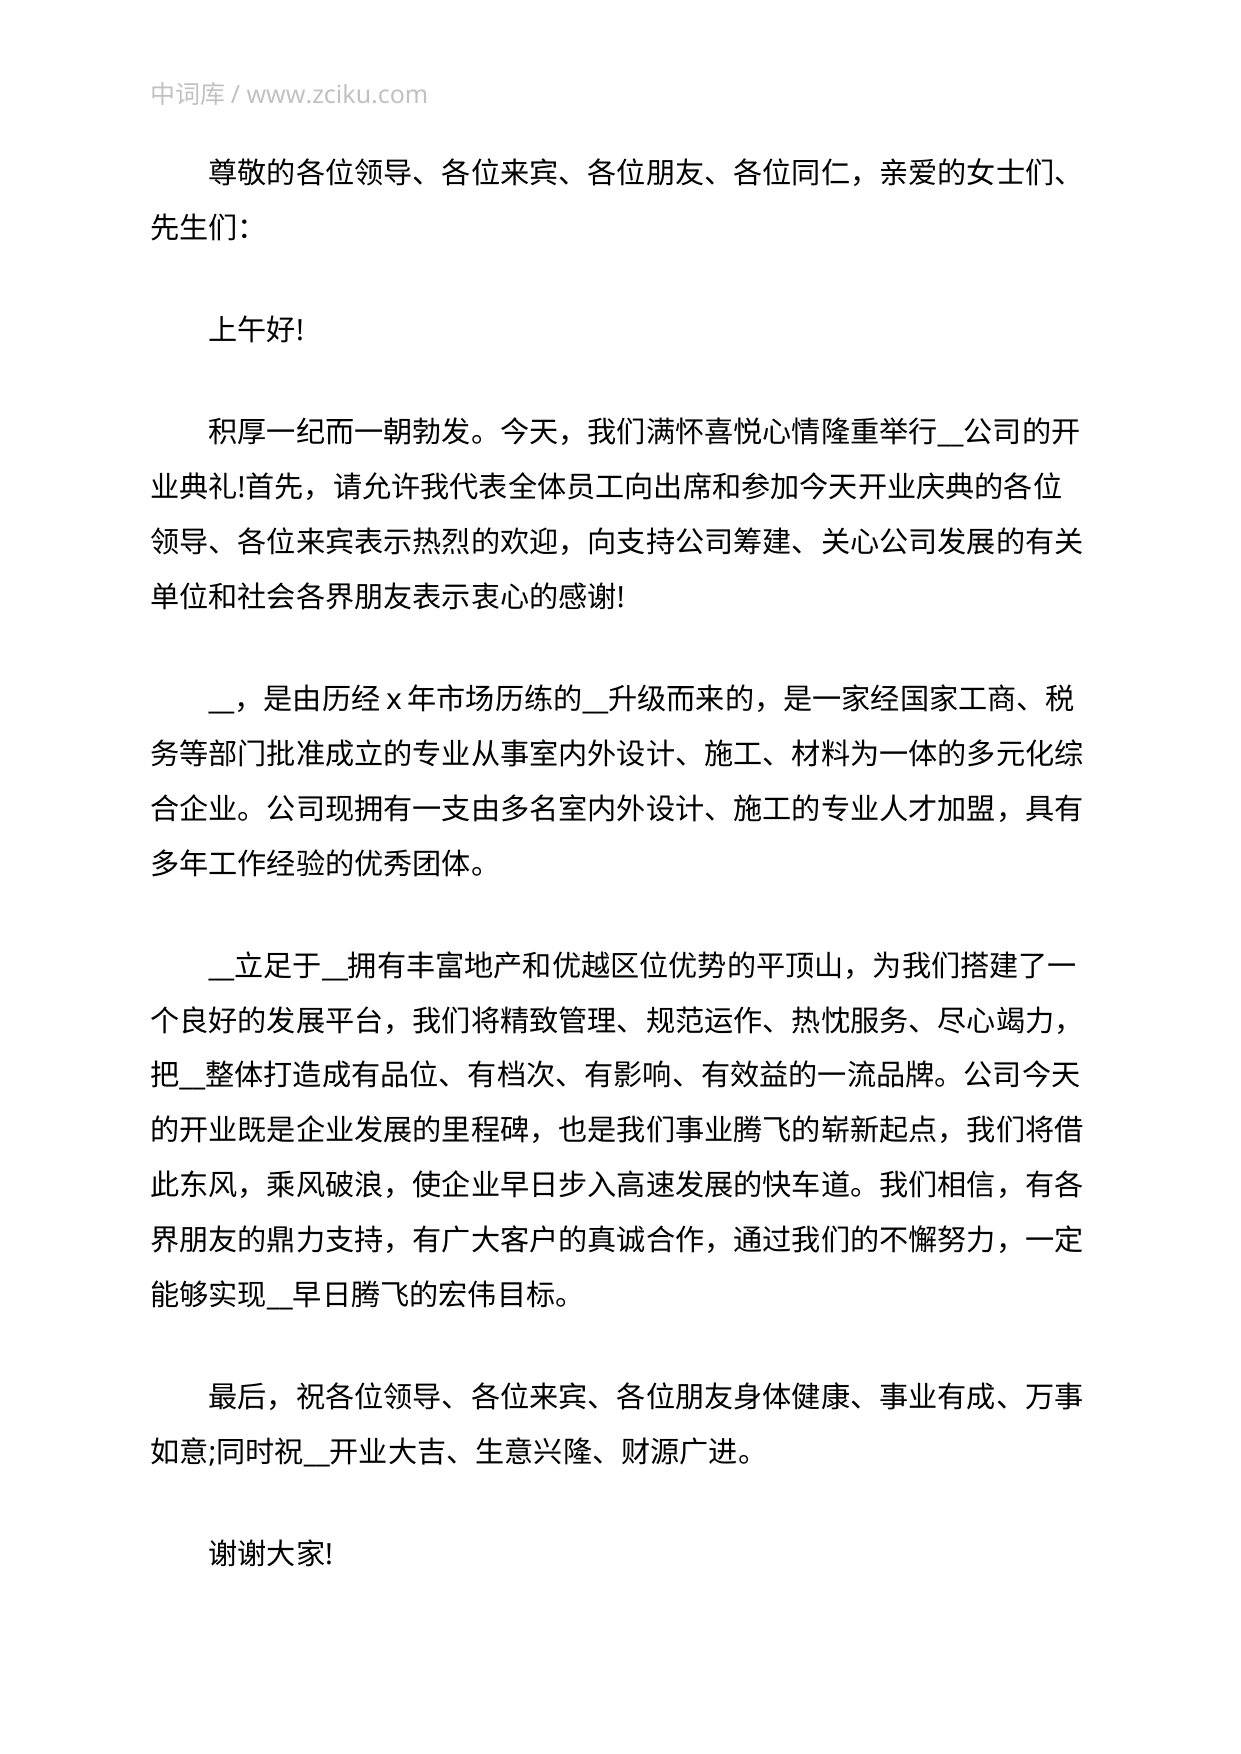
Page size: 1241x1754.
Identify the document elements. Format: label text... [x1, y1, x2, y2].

text 积厚一纪而一朝勃发。今天，我们满怀喜悦心情隆重举行__公司的开业典礼!首先，请允许我代表全体员工向出席和参加今天开业庆典的各位领导、各位来宾表示热烈的欢迎，向支持公司筹建、关心公司发展的有关单位和社会各界朋友表示衷心的感谢! [150, 409, 1090, 616]
text 最后，祝各位领导、各位来宾、各位朋友身体健康、事业有成、万事如意;同时祝__开业大吉、生意兴隆、财源广进。 [150, 1374, 1090, 1471]
text 谢谢大家! [150, 1531, 1090, 1573]
text 尊敬的各位领导、各位来宾、各位朋友、各位同仁，亲爱的女士们、先生们： [150, 150, 1090, 247]
text __立足于__拥有丰富地产和优越区位优势的平顶山，为我们搭建了一个良好的发展平台，我们将精致管理、规范运作、热忱服务、尽心竭力，把__整体打造成有品位、有档次、有影响、有效益的一流品牌。公司今天的开业既是企业发展的里程碑，也是我们事业腾飞的崭新起点，我们将借此东风，乘风破浪，使企业早日步入高速发展的快车道。我们相信，有各界朋友的鼎力支持，有广大客户的真诚合作，通过我们的不懈努力，一定能够实现__早日腾飞的宏伟目标。 [150, 942, 1090, 1314]
text 上午好! [150, 307, 1090, 349]
text __，是由历经x年市场历练的__升级而来的，是一家经国家工商、税务等部门批准成立的专业从事室内外设计、施工、材料为一体的多元化综合企业。公司现拥有一支由多名室内外设计、施工的专业人才加盟，具有多年工作经验的优秀团体。 [150, 676, 1090, 883]
